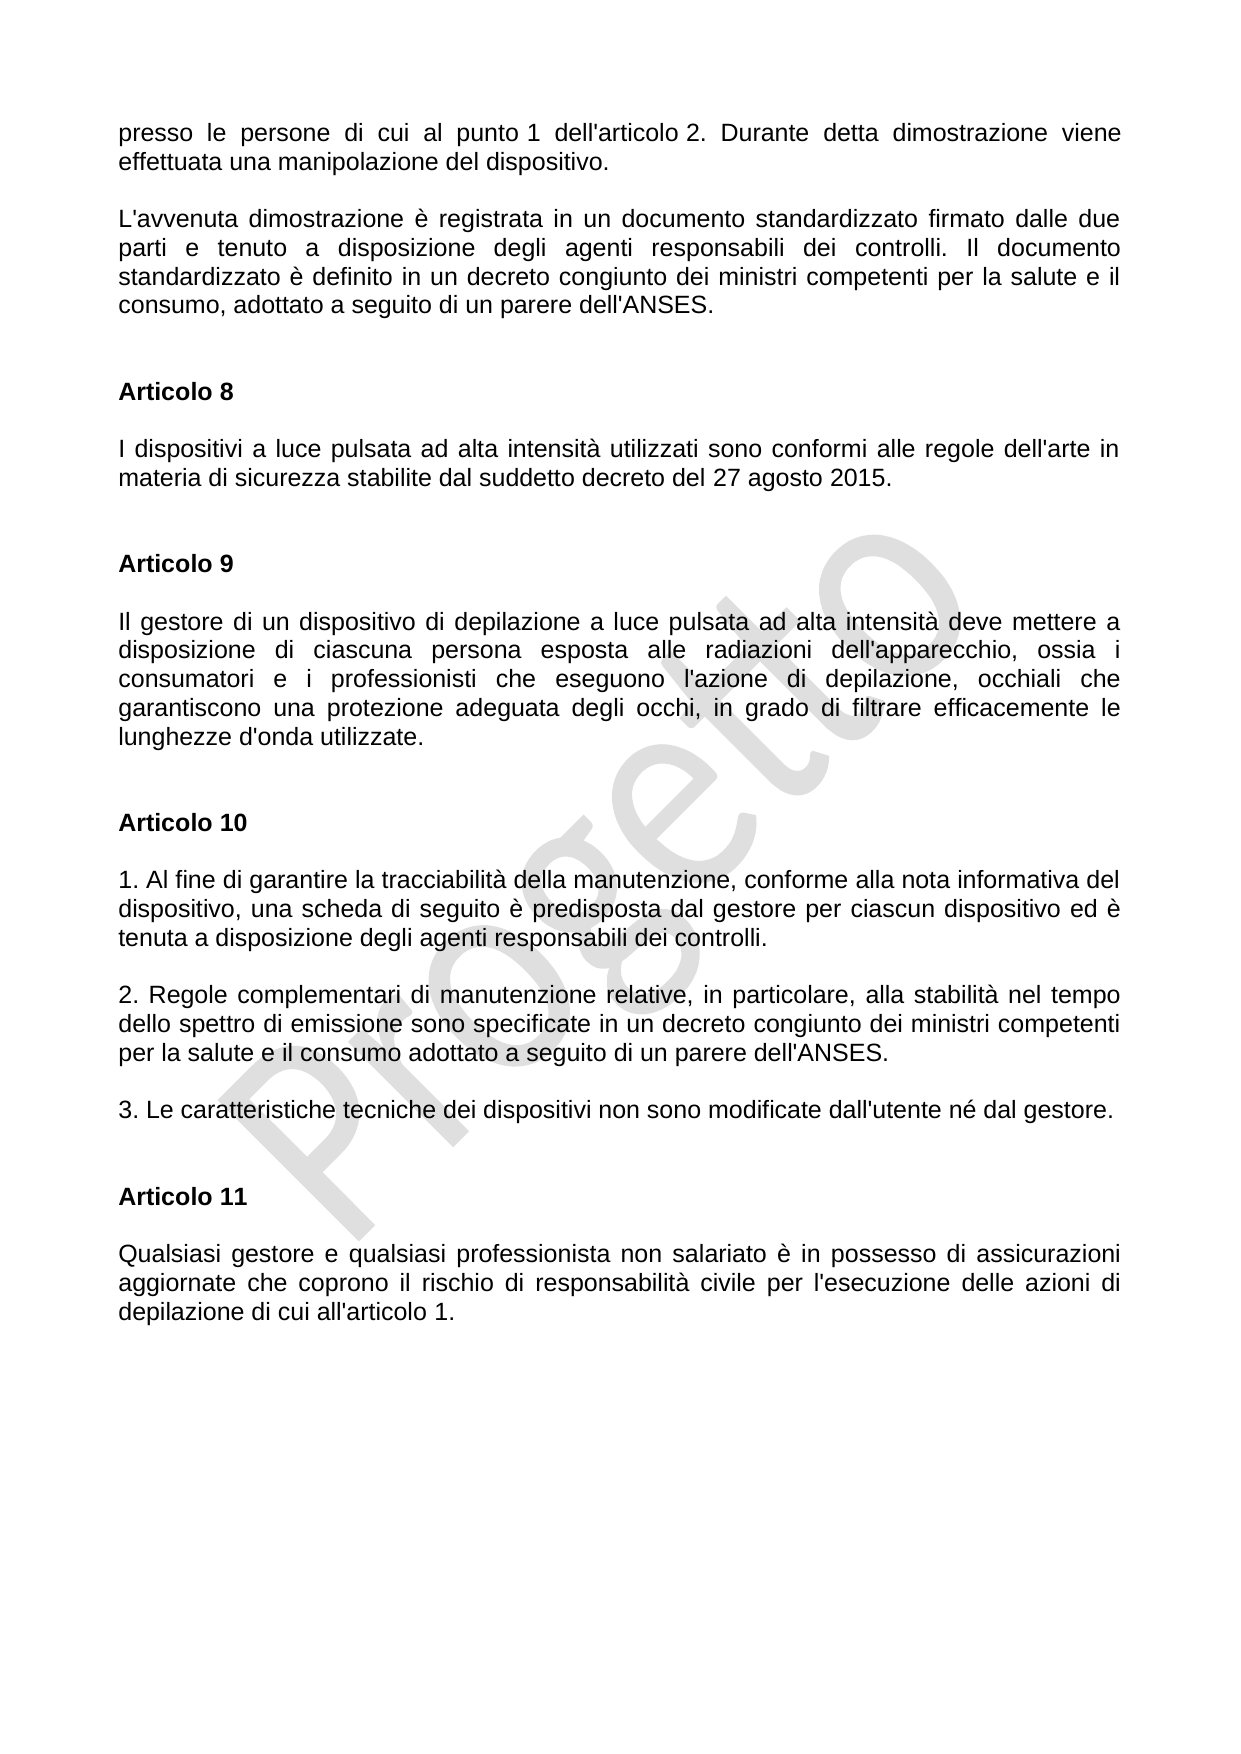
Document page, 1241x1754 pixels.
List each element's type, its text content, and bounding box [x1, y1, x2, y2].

text 2. Regole complementari di manutenzione relative, in particolare, alla stabilità nel tempo dello spettro di emissione sono specificate in un decreto congiunto dei ministri competenti per la salute e il consumo adottato a seguito di un parere dell'ANSES. [118, 981, 1122, 1067]
text Articolo 10 [118, 808, 1122, 837]
text Articolo 9 [118, 549, 1122, 578]
text Qualsiasi gestore e qualsiasi professionista non salariato è in possesso di assicurazioni aggiornate che coprono il rischio di responsabilità civile per l'esecuzione delle azioni di depilazione di cui all'articolo 1. [118, 1239, 1122, 1326]
text 1. Al fine di garantire la tracciabilità della manutenzione, conforme alla nota informativa del dispositivo, una scheda di seguito è predisposta dal gestore per ciascun dispositivo ed è tenuta a disposizione degli agenti responsabili dei controlli. [118, 866, 1122, 952]
text Il gestore di un dispositivo di depilazione a luce pulsata ad alta intensità deve mettere a disposizione di ciascuna persona esposta alle radiazioni dell'apparecchio, ossia i consumatori e i professionisti che eseguono l'azione di depilazione, occhiali che garantiscono una protezione adeguata degli occhi, in grado di filtrare efficacemente le lunghezze d'onda utilizzate. [118, 607, 1122, 751]
text Articolo 11 [118, 1182, 1122, 1211]
text Articolo 8 [118, 377, 1122, 406]
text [118, 118, 1122, 176]
text 3. Le caratteristiche tecniche dei dispositivi non sono modificate dall'utente né dal gestore. [118, 1096, 1122, 1124]
text L'avvenuta dimostrazione è registrata in un documento standardizzato firmato dalle due parti e tenuto a disposizione degli agenti responsabili dei controlli. Il documento standardizzato è definito in un decreto congiunto dei ministri competenti per la salute e il consumo, adottato a seguito di un parere dell'ANSES. [118, 204, 1122, 319]
text I dispositivi a luce pulsata ad alta intensità utilizzati sono conformi alle regole dell'arte in materia di sicurezza stabilite dal suddetto decreto del 27 agosto 2015. [118, 434, 1122, 492]
